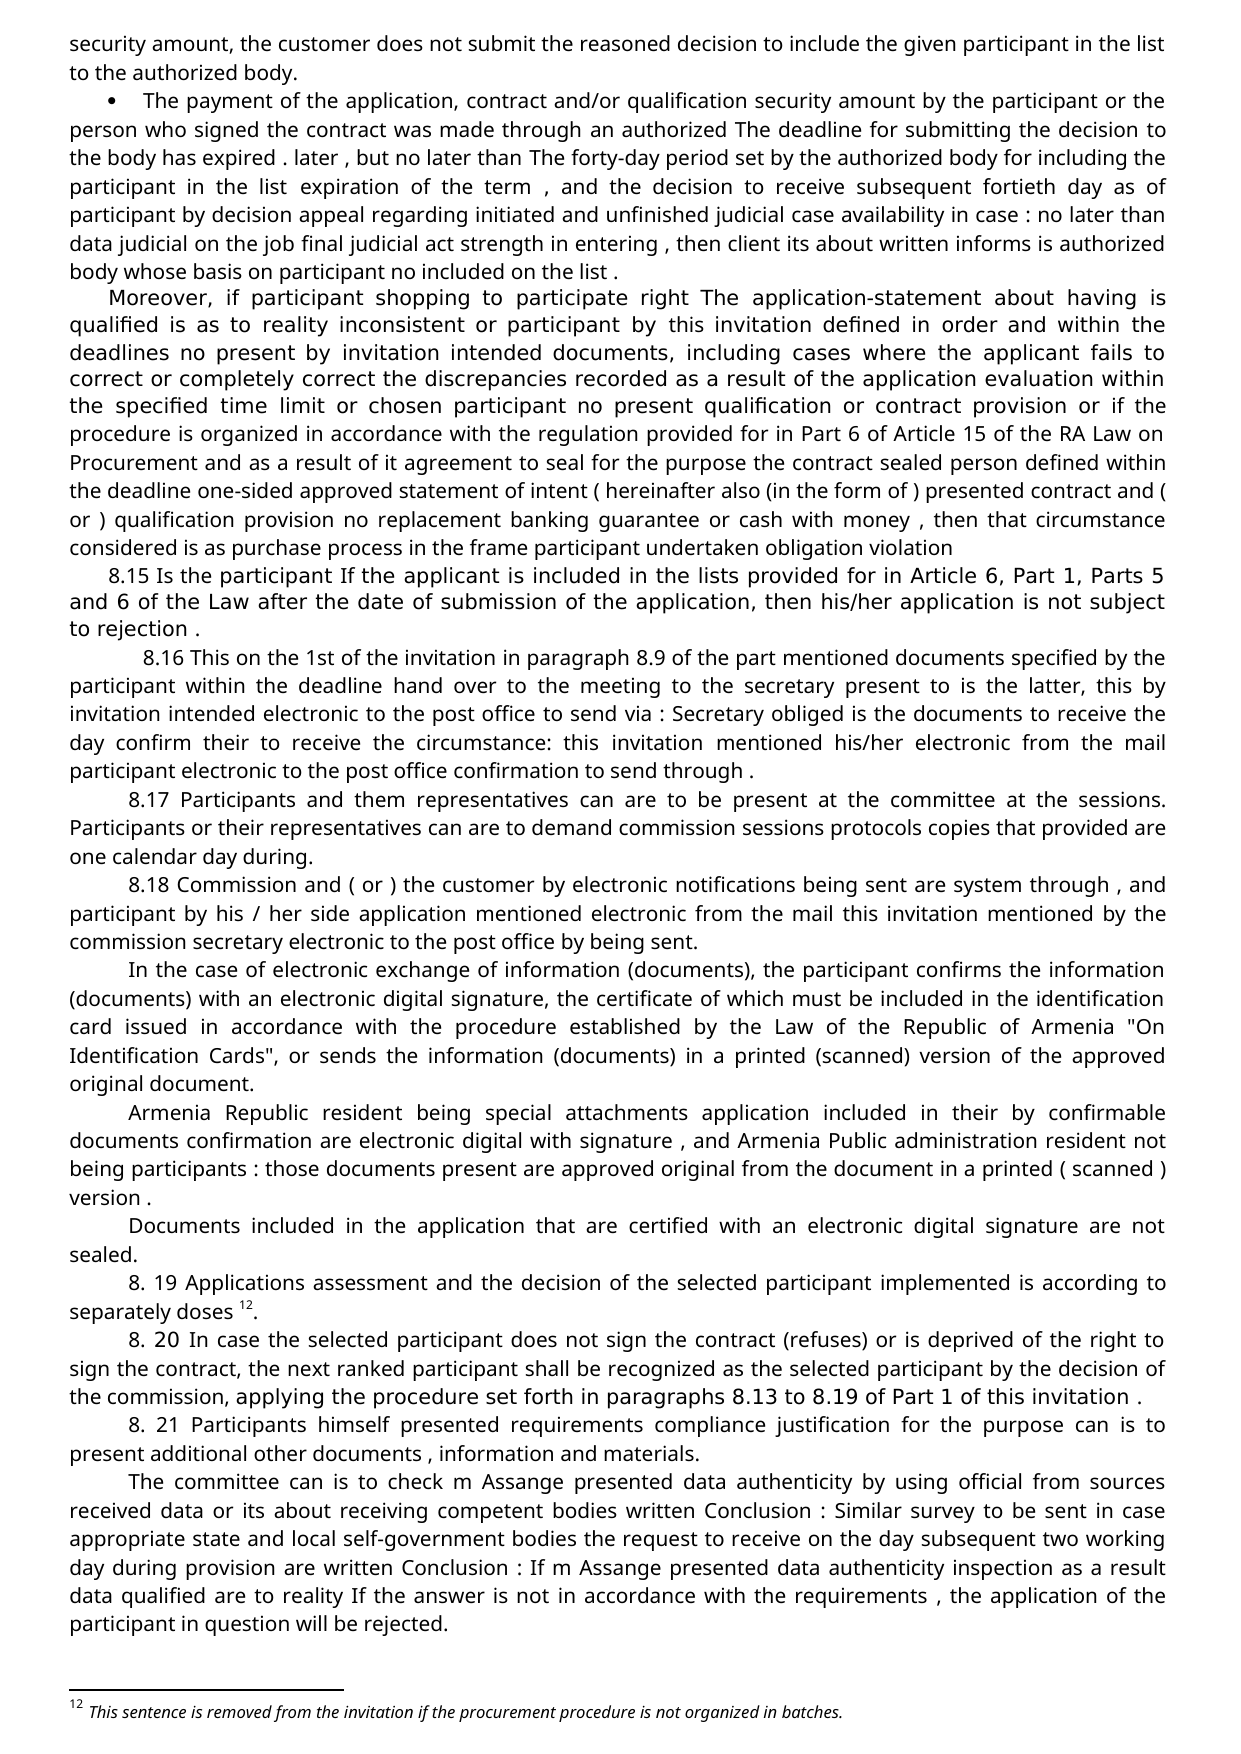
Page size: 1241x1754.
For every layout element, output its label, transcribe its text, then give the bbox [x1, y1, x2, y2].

text 8. 19 Applications​ assessment and the decision of the selected participant implemented is according to separately doses . [69, 1268, 1167, 1325]
text 8.15 Is the participant If the applicant is included in the lists provided for in Article 6, Part 1, Parts 5 and 6 of the Law after the date of submission of the application, then his/her application is not subject to rejection . [69, 562, 1167, 643]
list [69, 29, 1167, 86]
text Documents included in the application that are certified with an electronic digital signature are not sealed. [69, 1211, 1167, 1268]
text 8.17 Participants and them representatives can are to be present at the committee at the sessions. Participants or their representatives can are to demand commission sessions protocols copies that​ provided are one calendar day during. [69, 785, 1167, 870]
text In the case of electronic exchange of information (documents), the participant confirms the information (documents) with an electronic digital signature, the certificate of which must be included in the identification card issued in accordance with the procedure established by the Law of the Republic of Armenia "On Identification Cards", or sends the information (documents) in a printed (scanned) version of the approved original document. [69, 956, 1167, 1098]
text 8.18 Commission and ( or ) the customer by electronic notifications being sent are system through , and participant by his / her side application mentioned electronic from the mail this invitation mentioned by the commission secretary electronic to the post office by being sent. [69, 870, 1167, 956]
text 8.16 This on the 1st of the invitation in paragraph 8.9 of the part mentioned documents specified by the participant within the deadline hand over to the meeting to the secretary present to​ is the latter, this by invitation intended electronic to the post office to send via : Secretary obliged is the documents to receive the day confirm their to receive the circumstance: this invitation mentioned his/her electronic from the mail participant electronic to the post office confirmation to send through . [69, 643, 1167, 785]
text Moreover, if participant shopping to participate right The application-statement about having is qualified is as to reality inconsistent or participant by this invitation defined in order and within the deadlines no present by invitation intended documents, including cases where the applicant fails to correct or completely correct the discrepancies recorded as a result of the application evaluation within the specified time limit or chosen participant no present qualification or contract provision or if the procedure is organized in accordance with the regulation provided for in Part 6 of Article 15 of the RA Law on Procurement and as a result of it agreement to seal for the purpose the contract sealed person defined within the deadline one-sided approved statement of intent ( hereinafter also (in the form of ) presented contract and ( or ) qualification provision no replacement banking guarantee​​ or cash with money , then that circumstance considered is as purchase process in the frame participant undertaken obligation violation​ [69, 286, 1167, 562]
text Armenia Republic resident being special attachments​ application included in their by confirmable documents​ confirmation are electronic digital with signature , and Armenia Public administration resident not being participants : those documents present are approved original from the document in a printed ( scanned ) version . [69, 1098, 1167, 1211]
text 8. 20 In case the selected participant does not sign the contract (refuses) or is deprived of the right to sign the contract, the next ranked participant shall be recognized as the selected participant by the decision of the commission, applying the procedure set forth in paragraphs 8.13 to 8.19 of Part 1 of this invitation . [69, 1325, 1167, 1411]
list The payment of the application, contract and/or qualification security amount by the participant or the person who signed the contract was made through an authorized The deadline for submitting the decision to the body has expired . later , but no later than​ The forty-day period set by the authorized body for including the participant in the list expiration of the term , and the decision to receive subsequent fortieth day as of participant by decision appeal regarding initiated and unfinished judicial case availability in case : no later than​ data judicial on the job final judicial act strength in entering , then client its about written informs is authorized body whose​ basis on participant no included on the list . [69, 86, 1167, 286]
text The committee can is to check m Assange presented data authenticity by using official from sources received data or its about receiving competent bodies written Conclusion : Similar survey to be sent in case appropriate state and local self-government bodies the request to receive on the day subsequent two working day during provision are written Conclusion : If m Assange presented data authenticity inspection as a result data qualified are to reality If the answer is not in accordance with the requirements , the application of the participant in question will be rejected. [69, 1467, 1167, 1638]
text 8. 21 Participants​​ himself presented requirements compliance justification for the purpose can is to present additional other documents , information and materials. [69, 1411, 1167, 1467]
